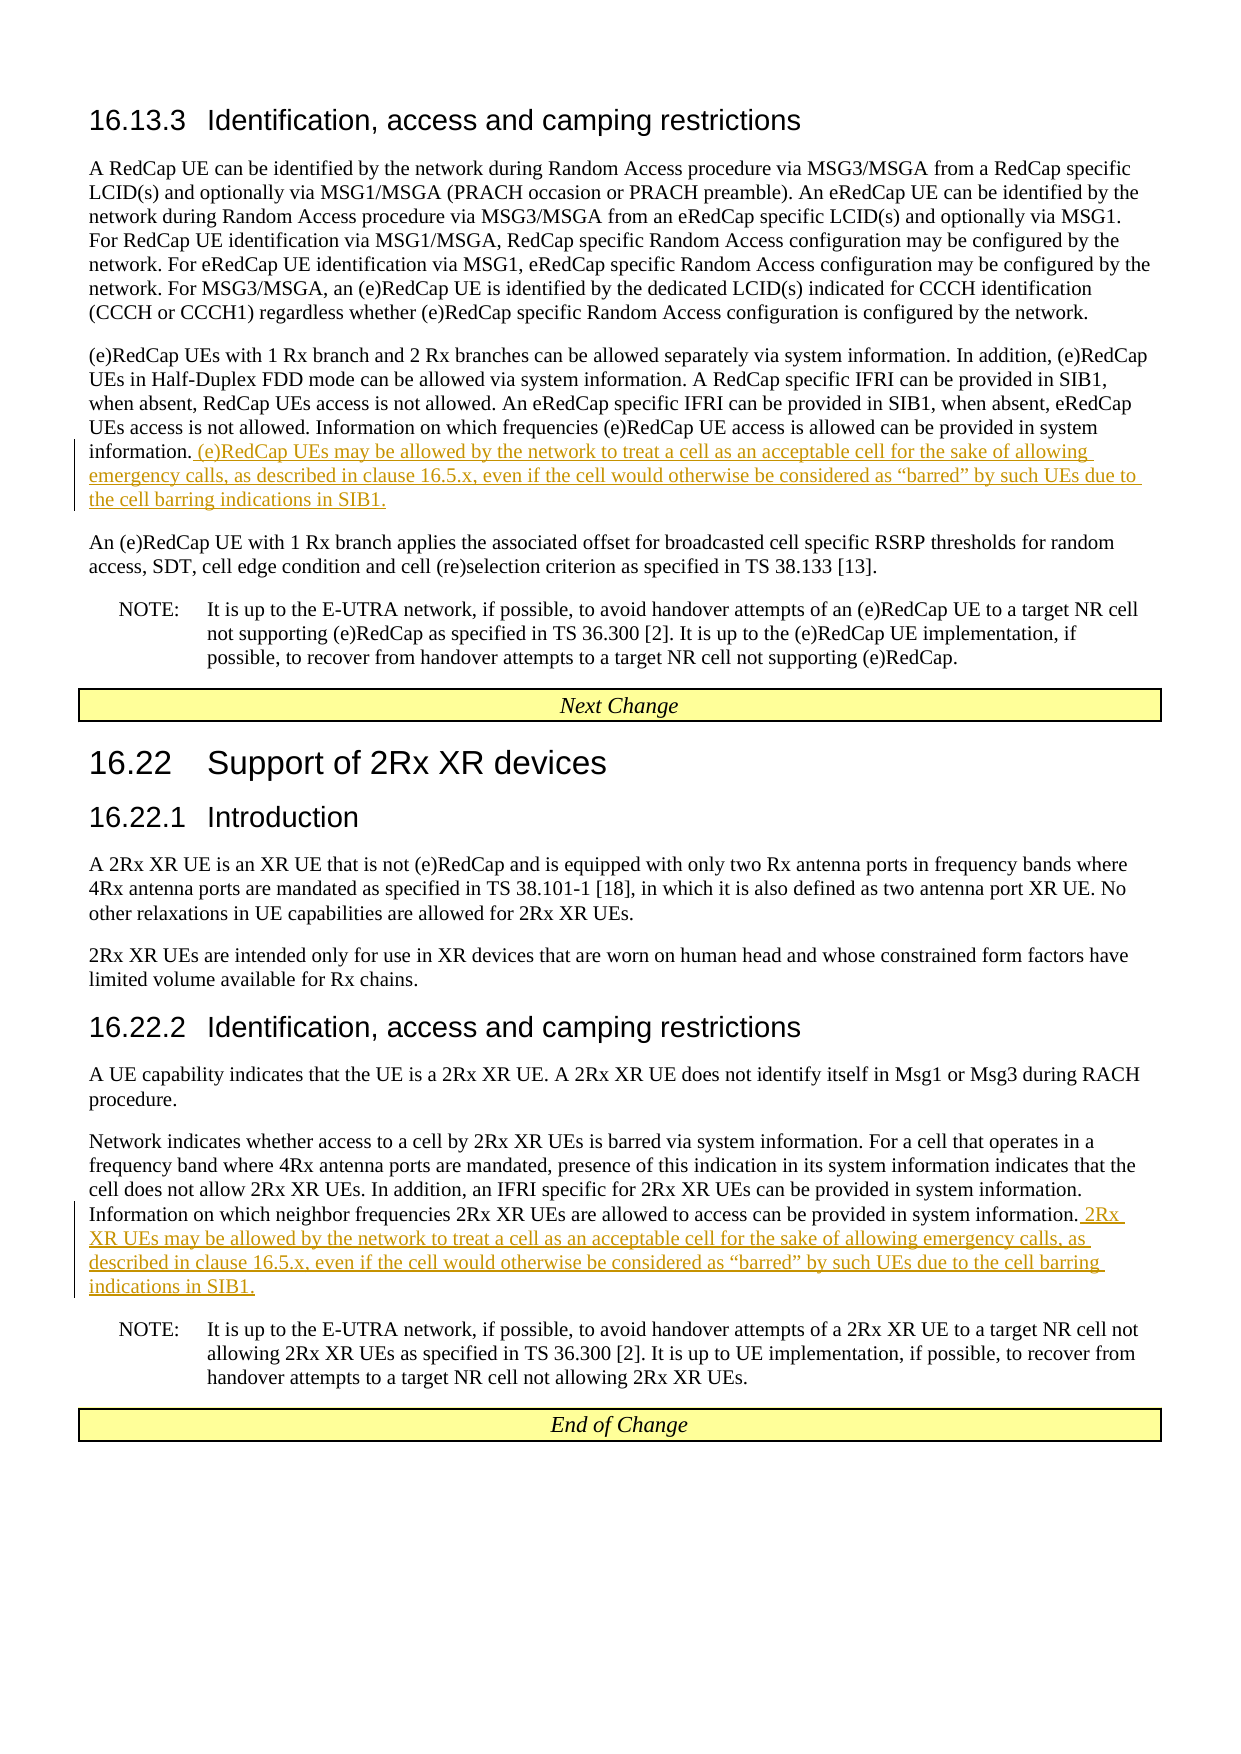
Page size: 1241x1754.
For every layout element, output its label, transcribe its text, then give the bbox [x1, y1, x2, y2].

text Network indicates whether access to a cell by 2Rx XR UEs is barred via system information. For a cell that operates in a frequency band where 4Rx antenna ports are mandated, presence of this indication in its system information indicates that the cell does not allow 2Rx XR UEs. In addition, an IFRI specific for 2Rx XR UEs can be provided in system information. Information on which neighbor frequencies 2Rx XR UEs are allowed to access can be provided in system information. [89, 1129, 1152, 1298]
text End of Change [80, 1410, 1160, 1440]
text A RedCap UE can be identified by the network during Random Access procedure via MSG3/MSGA from a RedCap specific LCID(s) and optionally via MSG1/MSGA (PRACH occasion or PRACH preamble). An eRedCap UE can be identified by the network during Random Access procedure via MSG3/MSGA from an eRedCap specific LCID(s) and optionally via MSG1. For RedCap UE identification via MSG1/MSGA, RedCap specific Random Access configuration may be configured by the network. For eRedCap UE identification via MSG1, eRedCap specific Random Access configuration may be configured by the network. For MSG3/MSGA, an (e)RedCap UE is identified by the dedicated LCID(s) indicated for CCCH identification (CCCH or CCCH1) regardless whether (e)RedCap specific Random Access configuration is configured by the network. [89, 156, 1152, 324]
text 2Rx XR UEs are intended only for use in XR devices that are worn on human head and whose constrained form factors have limited volume available for Rx chains. [89, 943, 1152, 991]
text NOTE: It is up to the E-UTRA network, if possible, to avoid handover attempts of an (e)RedCap UE to a target NR cell not supporting (e)RedCap as specified in TS 36.300 [2]. It is up to the (e)RedCap UE implementation, if possible, to recover from handover attempts to a target NR cell not supporting (e)RedCap. [118, 597, 1152, 669]
text A UE capability indicates that the UE is a 2Rx XR UE. A 2Rx XR UE does not identify itself in Msg1 or Msg3 during RACH procedure. [89, 1062, 1152, 1111]
subtitle 16.13.3 Identification, access and camping restrictions [89, 103, 1152, 137]
text A 2Rx XR UE is an XR UE that is not (e)RedCap and is equipped with only two Rx antenna ports in frequency bands where 4Rx antenna ports are mandated as specified in TS 38.101-1 [18], in which it is also defined as two antenna port XR UE. No other relaxations in UE capabilities are allowed for 2Rx XR UEs. [89, 852, 1152, 924]
subtitle 16.22.1 Introduction [89, 800, 1152, 833]
subtitle 16.22 Support of 2Rx XR devices [89, 743, 1152, 781]
text Next Change [80, 690, 1160, 720]
text NOTE: It is up to the E-UTRA network, if possible, to avoid handover attempts of a 2Rx XR UE to a target NR cell not allowing 2Rx XR UEs as specified in TS 36.300 [2]. It is up to UE implementation, if possible, to recover from handover attempts to a target NR cell not allowing 2Rx XR UEs. [118, 1316, 1152, 1389]
text An (e)RedCap UE with 1 Rx branch applies the associated offset for broadcasted cell specific RSRP thresholds for random access, SDT, cell edge condition and cell (re)selection criterion as specified in TS 38.133 [13]. [89, 530, 1152, 578]
text (e)RedCap UEs with 1 Rx branch and 2 Rx branches can be allowed separately via system information. In addition, (e)RedCap UEs in Half-Duplex FDD mode can be allowed via system information. A RedCap specific IFRI can be provided in SIB1, when absent, RedCap UEs access is not allowed. An eRedCap specific IFRI can be provided in SIB1, when absent, eRedCap UEs access is not allowed. Information on which frequencies (e)RedCap UE access is allowed can be provided in system information. [89, 343, 1152, 511]
subtitle 16.22.2 Identification, access and camping restrictions [89, 1010, 1152, 1044]
